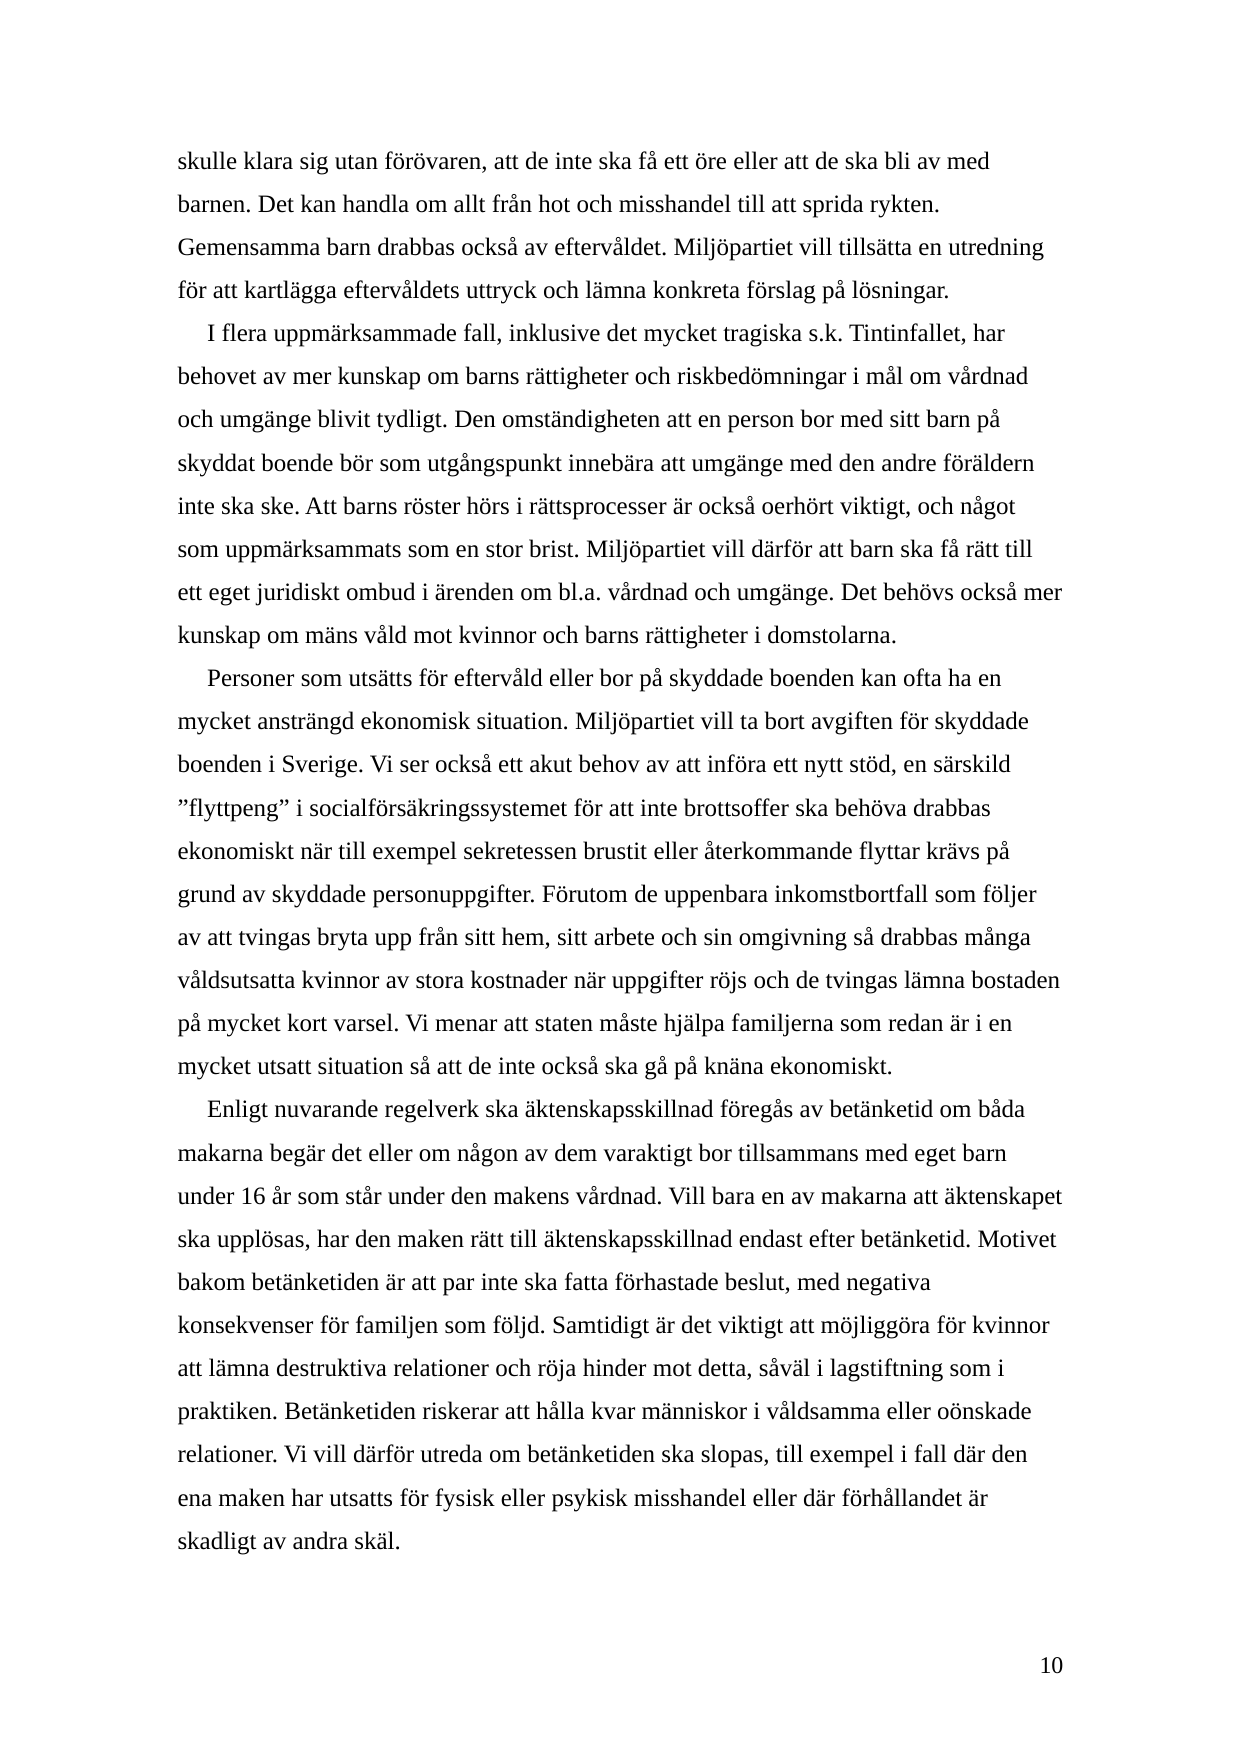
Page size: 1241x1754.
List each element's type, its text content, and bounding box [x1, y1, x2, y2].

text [177, 146, 1063, 304]
text Personer som utsätts för eftervåld eller bor på skyddade boenden kan ofta ha en mycket ansträngd ekonomisk situation. Miljöpartiet vill ta bort avgiften för skyddade boenden i Sverige. Vi ser också ett akut behov av att införa ett nytt stöd, en särskild ”flyttpeng” i socialförsäkringssystemet för att inte brottsoffer ska behöva drabbas ekonomiskt när till exempel sekretessen brustit eller återkommande flyttar krävs på grund av skyddade personuppgifter. Förutom de uppenbara inkomstbortfall som följer av att tvingas bryta upp från sitt hem, sitt arbete och sin omgivning så drabbas många våldsutsatta kvinnor av stora kostnader när uppgifter röjs och de tvingas lämna bostaden på mycket kort varsel. Vi menar att staten måste hjälpa familjerna som redan är i en mycket utsatt situation så att de inte också ska gå på knäna ekonomiskt. [177, 663, 1063, 1080]
text I flera uppmärksammade fall, inklusive det mycket tragiska s.k. Tintinfallet, har behovet av mer kunskap om barns rättigheter och riskbedömningar i mål om vårdnad och umgänge blivit tydligt. Den omständigheten att en person bor med sitt barn på skyddat boende bör som utgångspunkt innebära att umgänge med den andre föräldern inte ska ske. Att barns röster hörs i rättsprocesser är också oerhört viktigt, och något som uppmärksammats som en stor brist. Miljöpartiet vill därför att barn ska få rätt till ett eget juridiskt ombud i ärenden om bl.a. vårdnad och umgänge. Det behövs också mer kunskap om mäns våld mot kvinnor och barns rättigheter i domstolarna. [177, 318, 1063, 649]
text Enligt nuvarande regelverk ska äktenskapsskillnad föregås av betänketid om båda makarna begär det eller om någon av dem varaktigt bor tillsammans med eget barn under 16 år som står under den makens vårdnad. Vill bara en av makarna att äktenskapet ska upplösas, har den maken rätt till äktenskapsskillnad endast efter betänketid. Motivet bakom betänketiden är att par inte ska fatta förhastade beslut, med negativa konsekvenser för familjen som följd. Samtidigt är det viktigt att möjliggöra för kvinnor att lämna destruktiva relationer och röja hinder mot detta, såväl i lagstiftning som i praktiken. Betänketiden riskerar att hålla kvar människor i våldsamma eller oönskade relationer. Vi vill därför utreda om betänketiden ska slopas, till exempel i fall där den ena maken har utsatts för fysisk eller psykisk misshandel eller där förhållandet är skadligt av andra skäl. [177, 1094, 1063, 1554]
